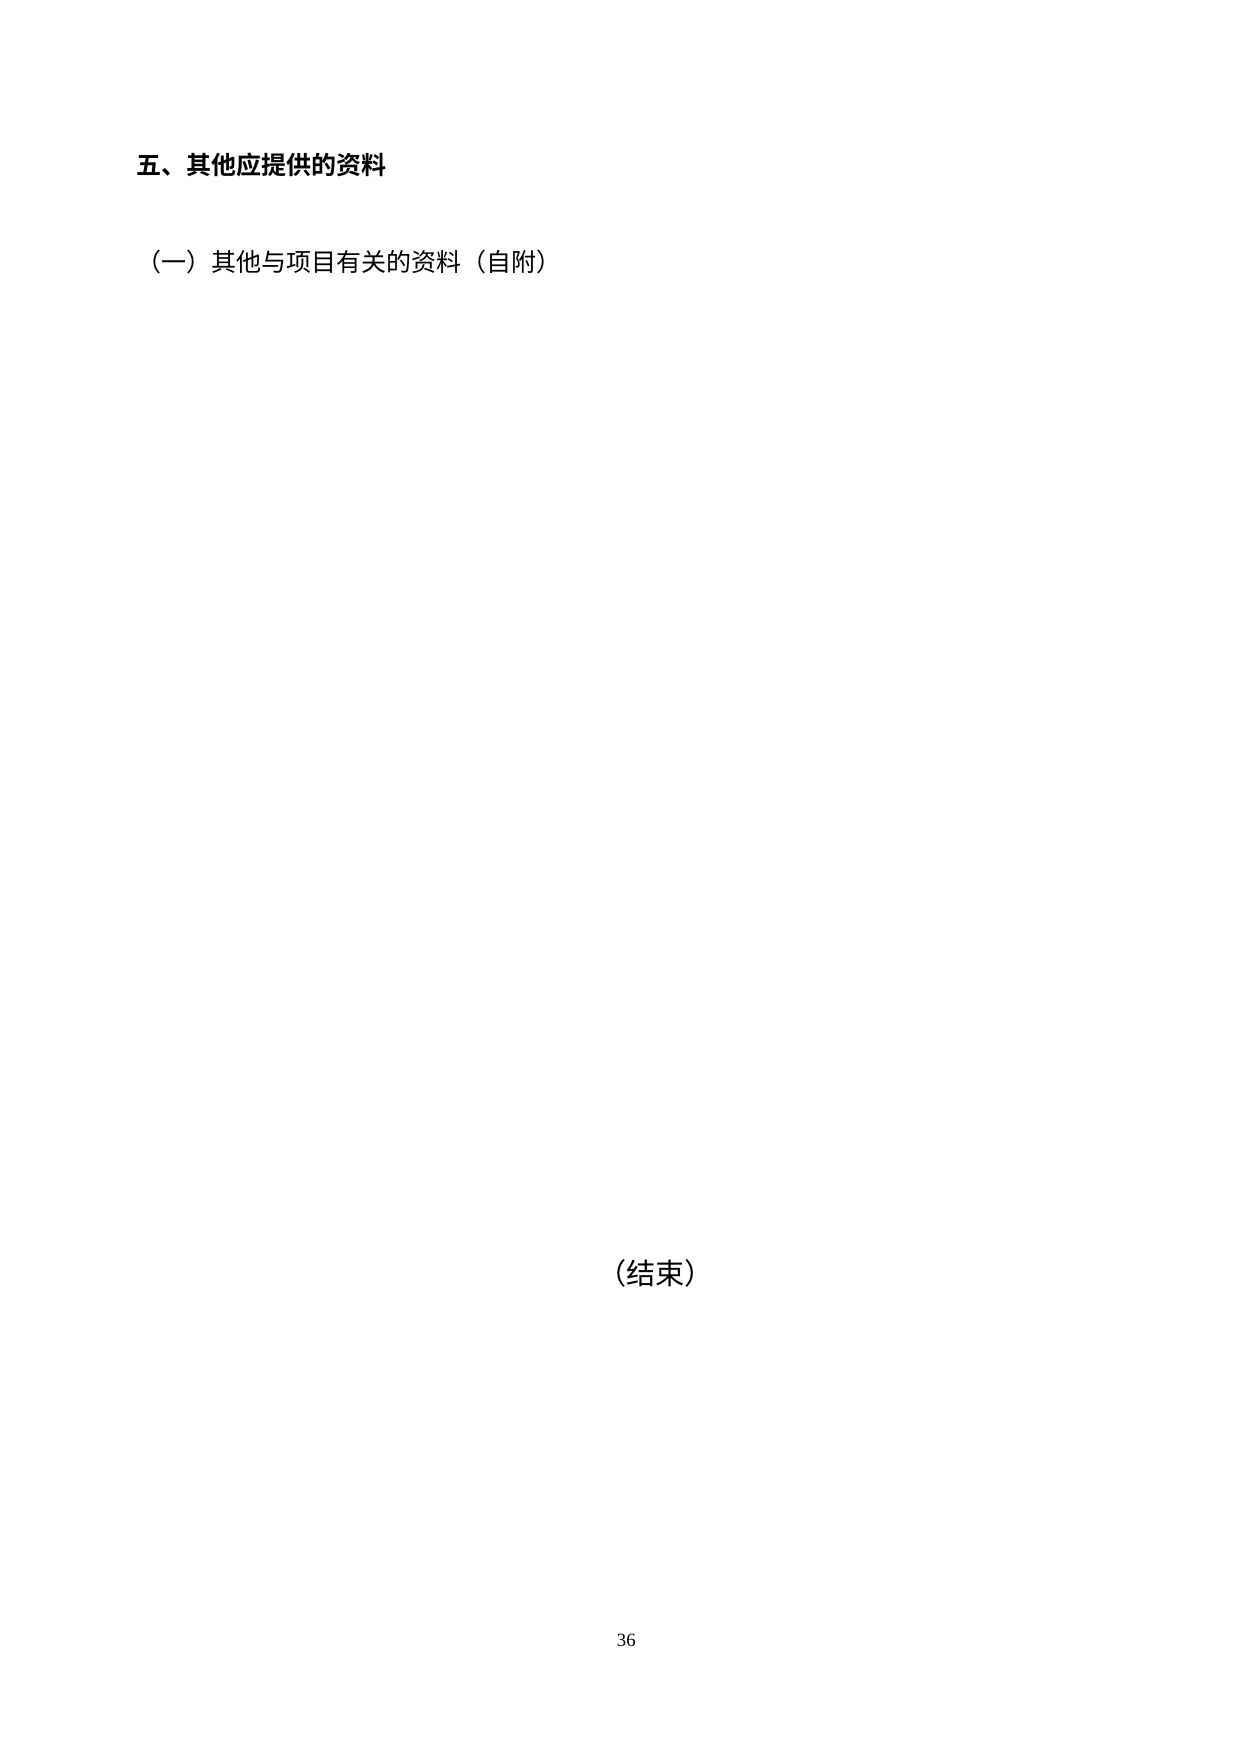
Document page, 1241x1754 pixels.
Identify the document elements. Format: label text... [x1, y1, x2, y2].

text （结束） [136, 1250, 1116, 1292]
subtitle 五、其他应提供的资料 [136, 145, 1116, 181]
text （一）其他与项目有关的资料（自附） [136, 234, 1116, 280]
